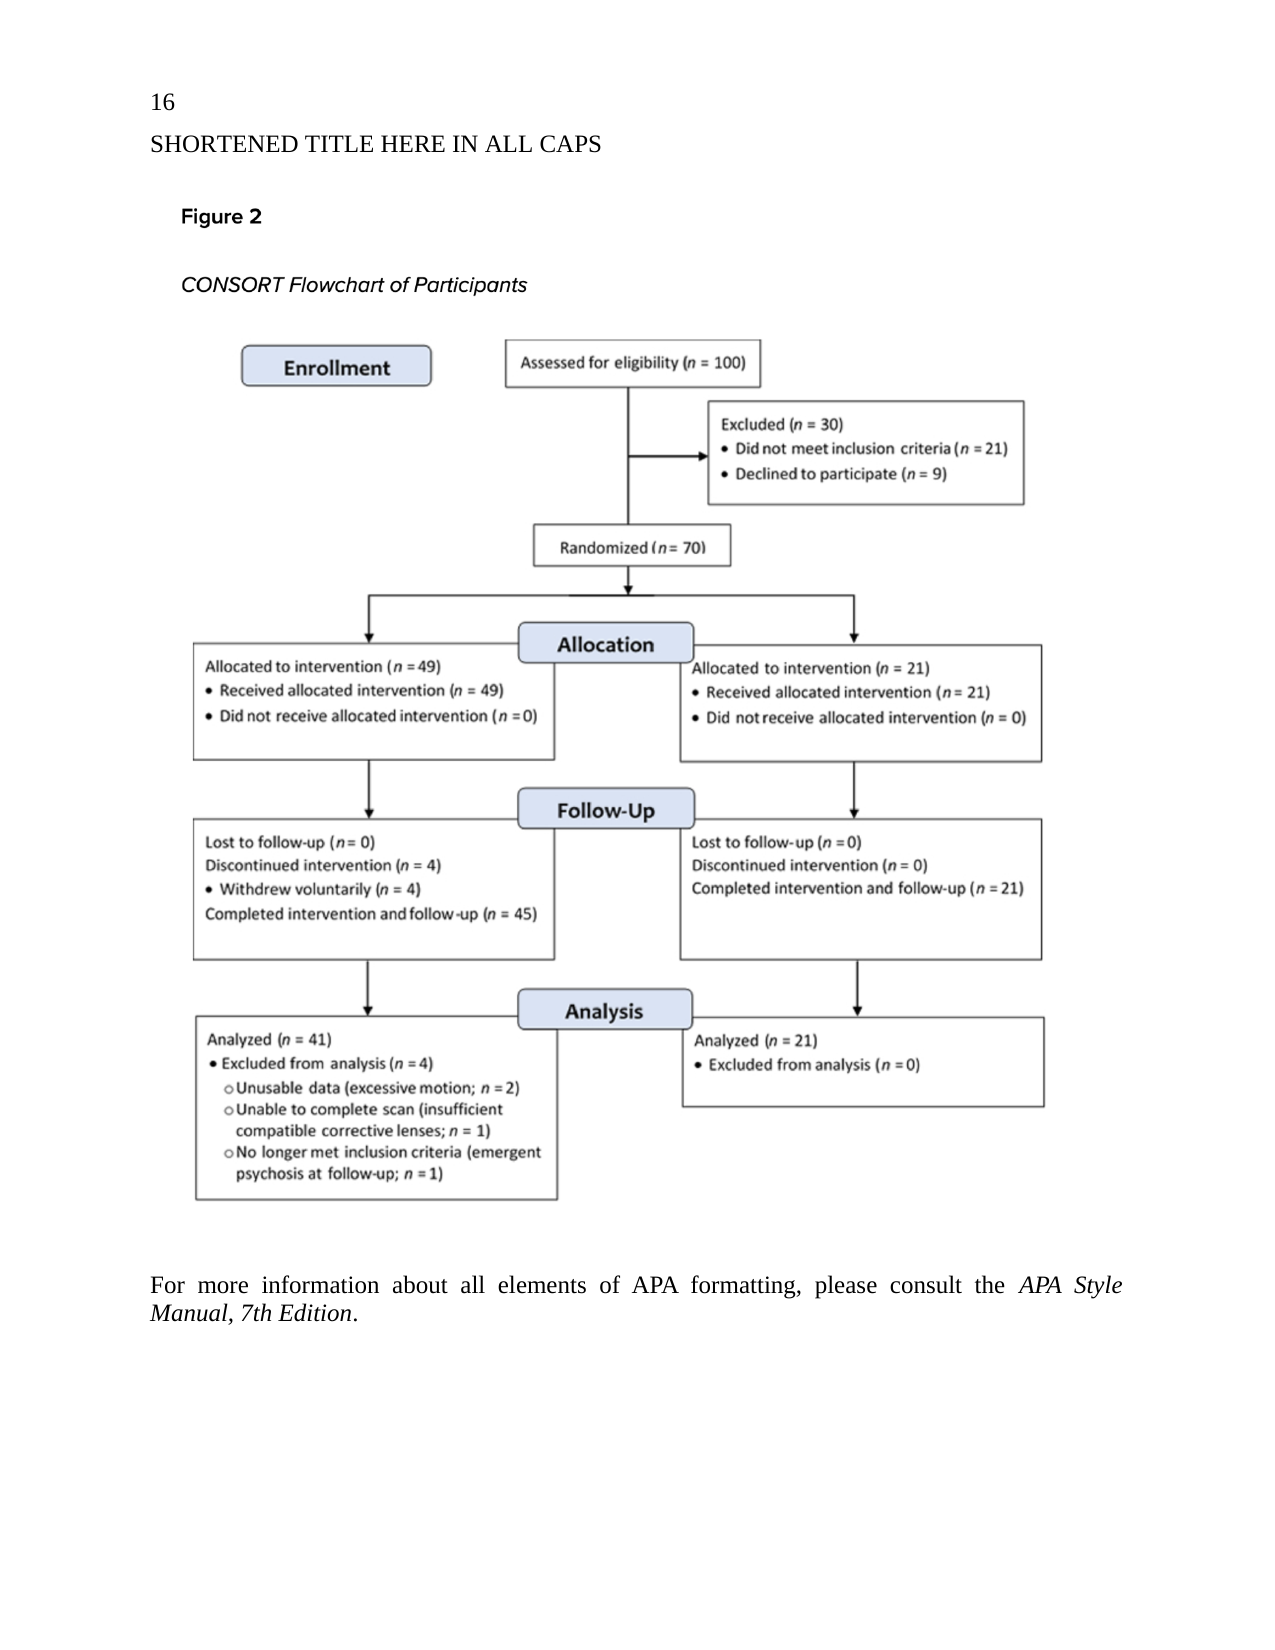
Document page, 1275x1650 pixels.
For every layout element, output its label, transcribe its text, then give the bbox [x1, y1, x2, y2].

picture [150, 195, 1125, 1270]
text For more information about all elements of APA formatting, please consult the APA Style Manual, 7th Edition. [150, 1270, 1125, 1327]
